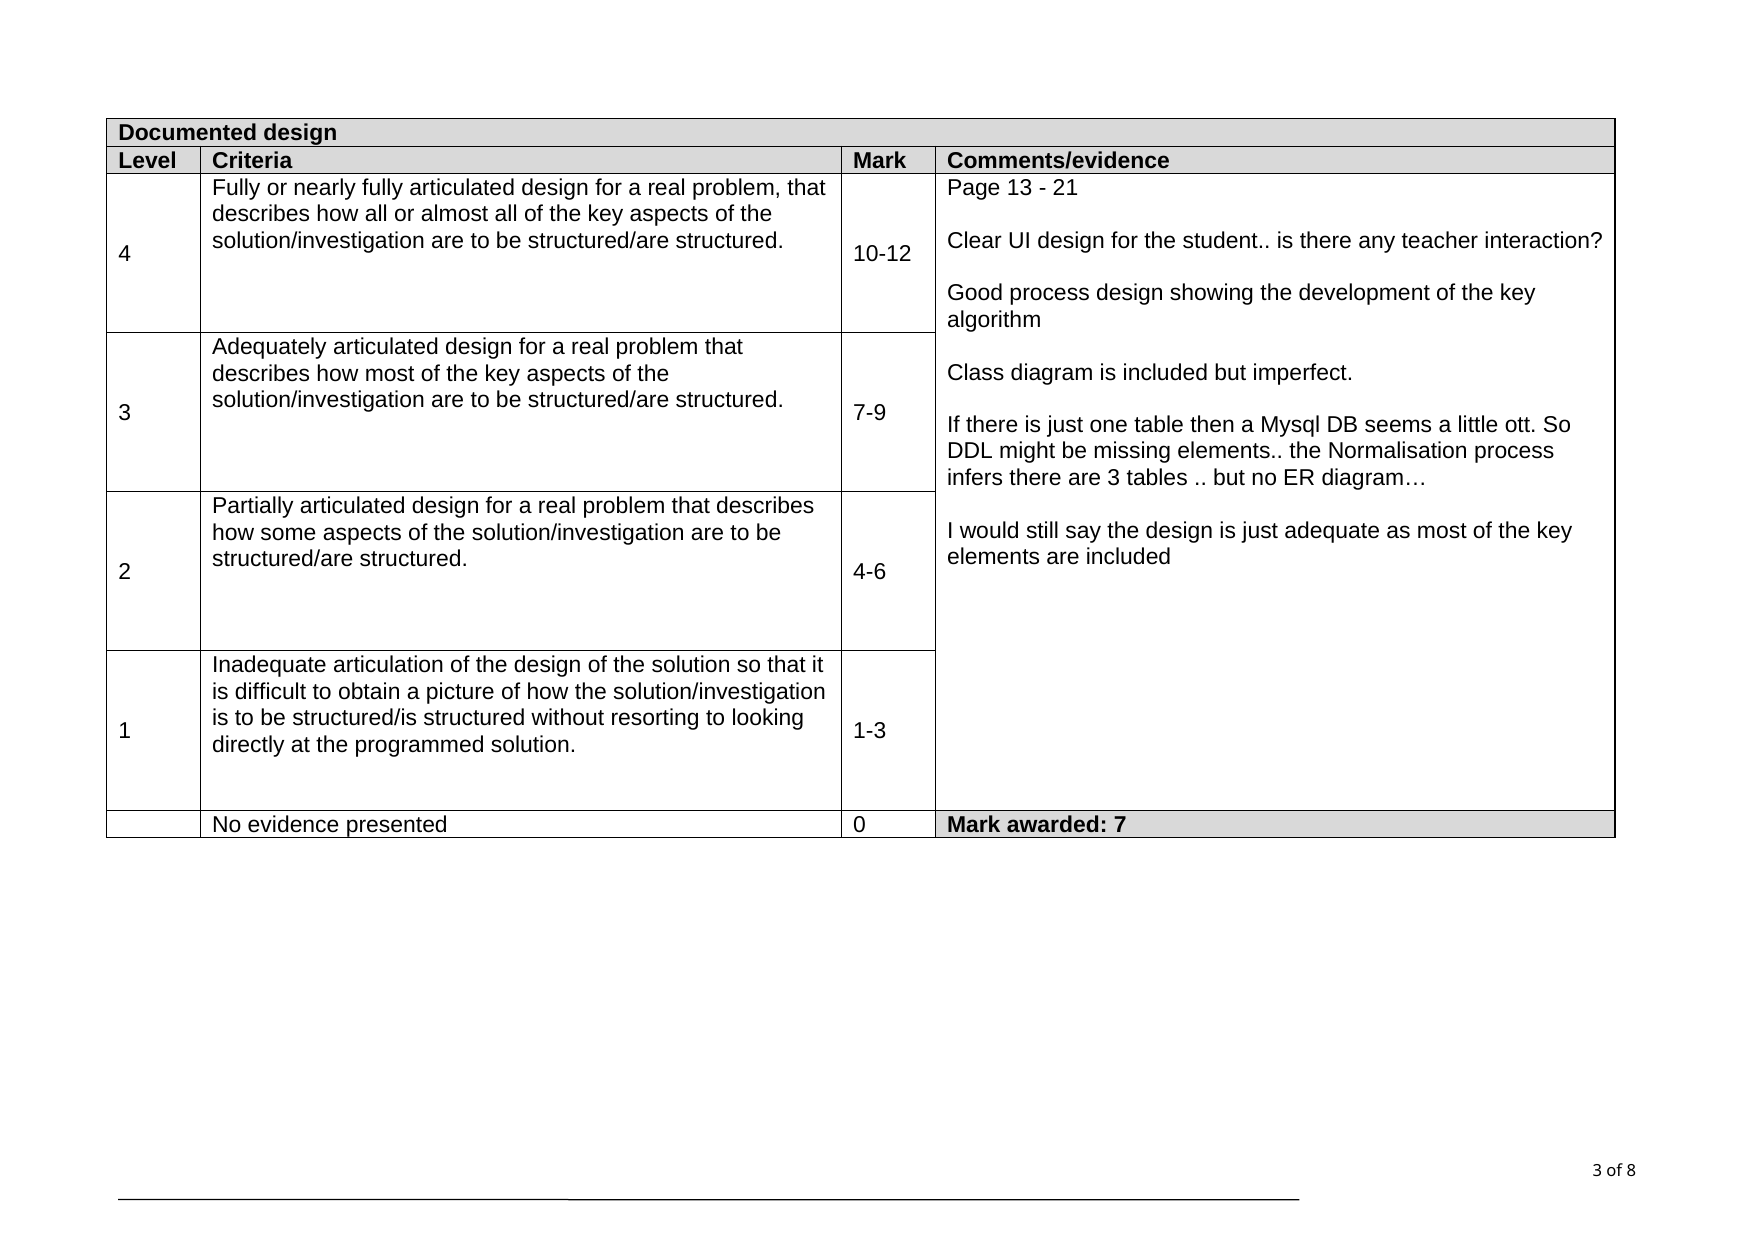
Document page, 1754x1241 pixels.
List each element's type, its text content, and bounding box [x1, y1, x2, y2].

table_cell 2 [107, 492, 200, 650]
table_cell No evidence presented [201, 811, 841, 837]
table_cell Criteria [201, 147, 841, 173]
table_cell 1 [107, 651, 200, 809]
table_cell 7-9 [842, 333, 935, 491]
table_cell [107, 811, 200, 837]
table_cell 0 [842, 811, 935, 837]
table_cell 10-12 [842, 174, 935, 332]
table_header Documented design [107, 119, 1614, 146]
table_cell Mark awarded: 7 [936, 811, 1614, 837]
table_cell Partially articulated design for a real problem that describes how some aspects of the solution/investigation are to be structured/are structured. [201, 492, 841, 650]
table_cell 3 [107, 333, 200, 491]
table_cell 4 [107, 174, 200, 332]
table_cell Fully or nearly fully articulated design for a real problem, that describes how all or almost all of the key aspects of the solution/investigation are to be structured/are structured. [201, 174, 841, 332]
table_cell Mark [842, 147, 935, 173]
table_cell Inadequate articulation of the design of the solution so that it is difficult to obtain a picture of how the solution/investigation is to be structured/is structured without resorting to looking directly at the programmed solution. [201, 651, 841, 809]
table_cell Level [107, 147, 200, 173]
table_cell Page 13 - 21 Clear UI design for the student.. is there any teacher interaction? Good process design showing the development of the key algorithm Class diagram is included but imperfect. If there is just one table then a Mysql DB seems a little ott. So DDL might be missing elements.. the Normalisation process infers there are 3 tables .. but no ER diagram… I would still say the design is just adequate as most of the key elements are included [936, 174, 1614, 809]
table_cell Adequately articulated design for a real problem that describes how most of the key aspects of the solution/investigation are to be structured/are structured. [201, 333, 841, 491]
table_cell 1-3 [842, 651, 935, 809]
table_cell 4-6 [842, 492, 935, 650]
table_cell Comments/evidence [936, 147, 1614, 173]
